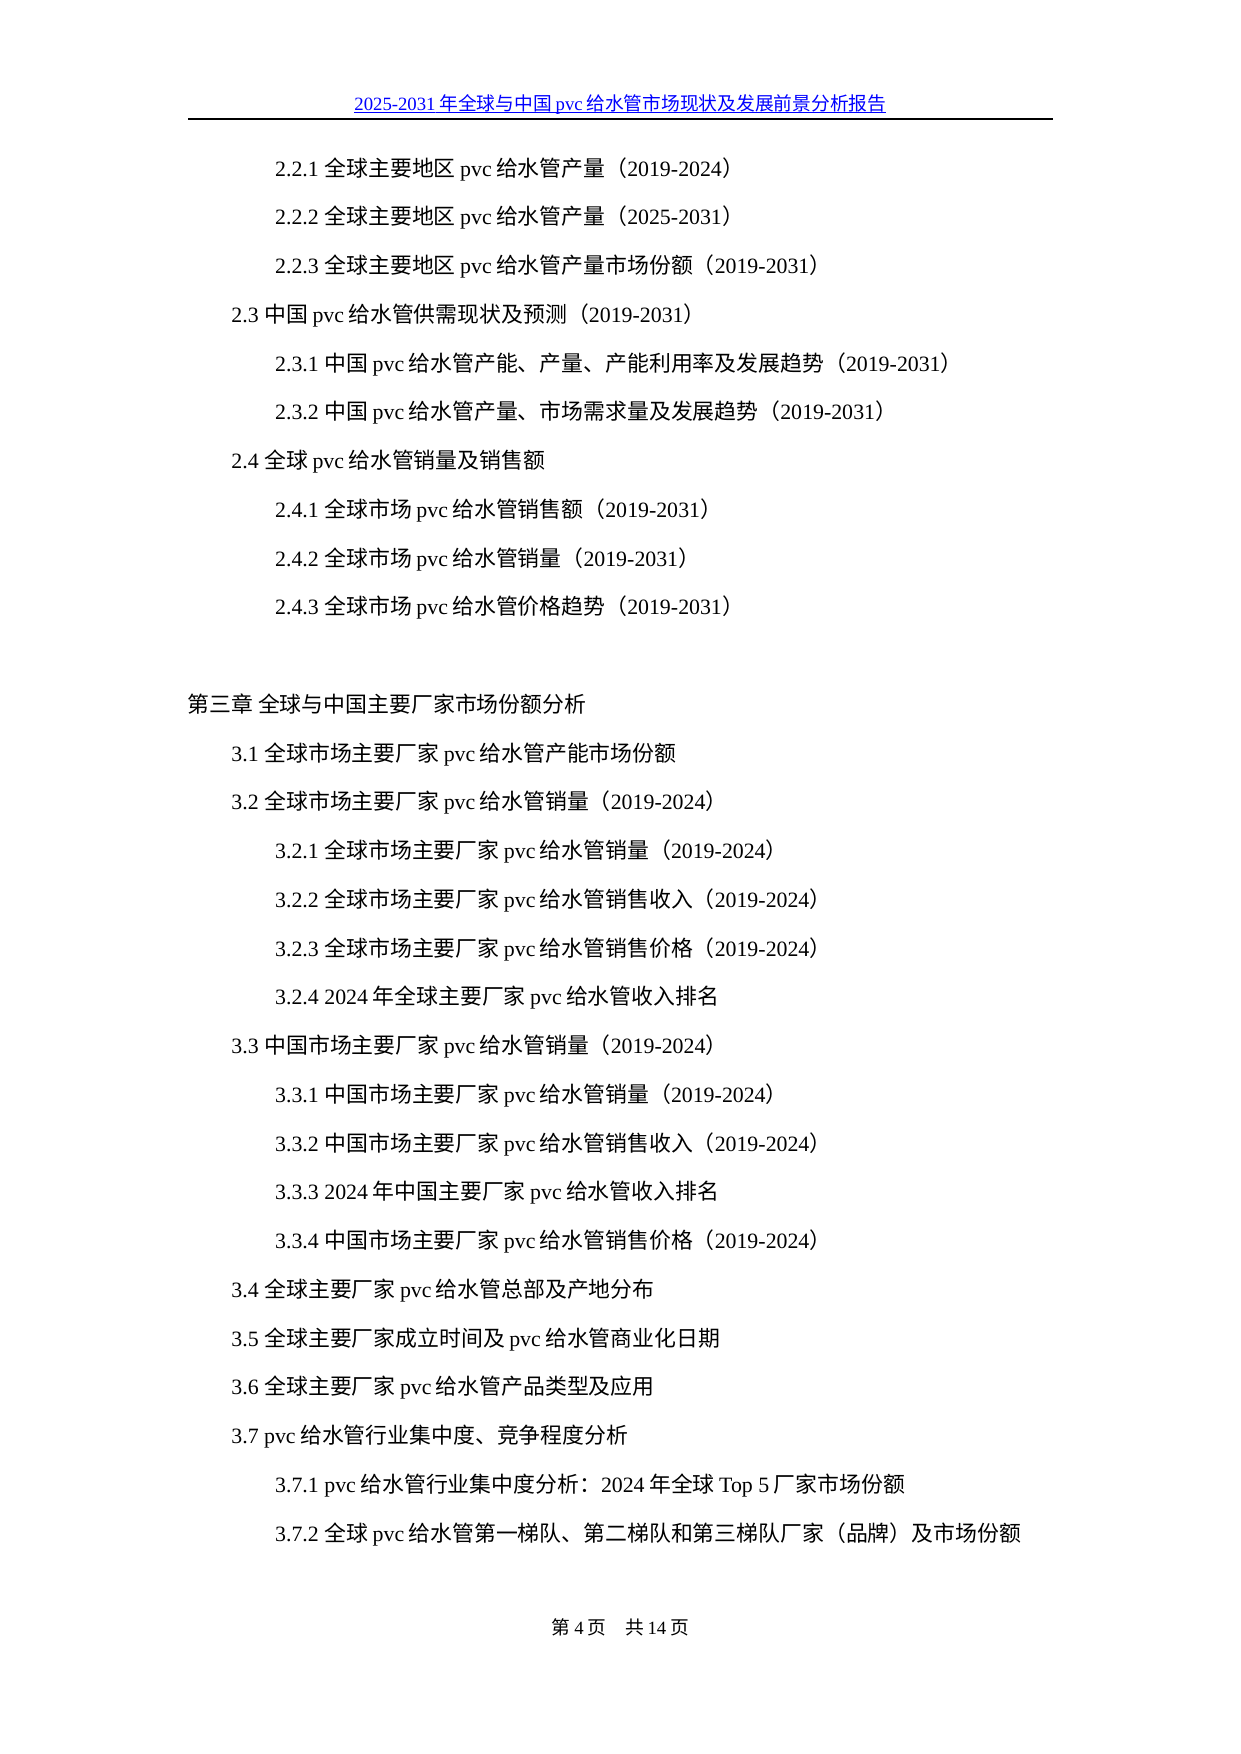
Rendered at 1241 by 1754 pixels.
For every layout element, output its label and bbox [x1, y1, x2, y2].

text [187, 150, 1053, 1548]
